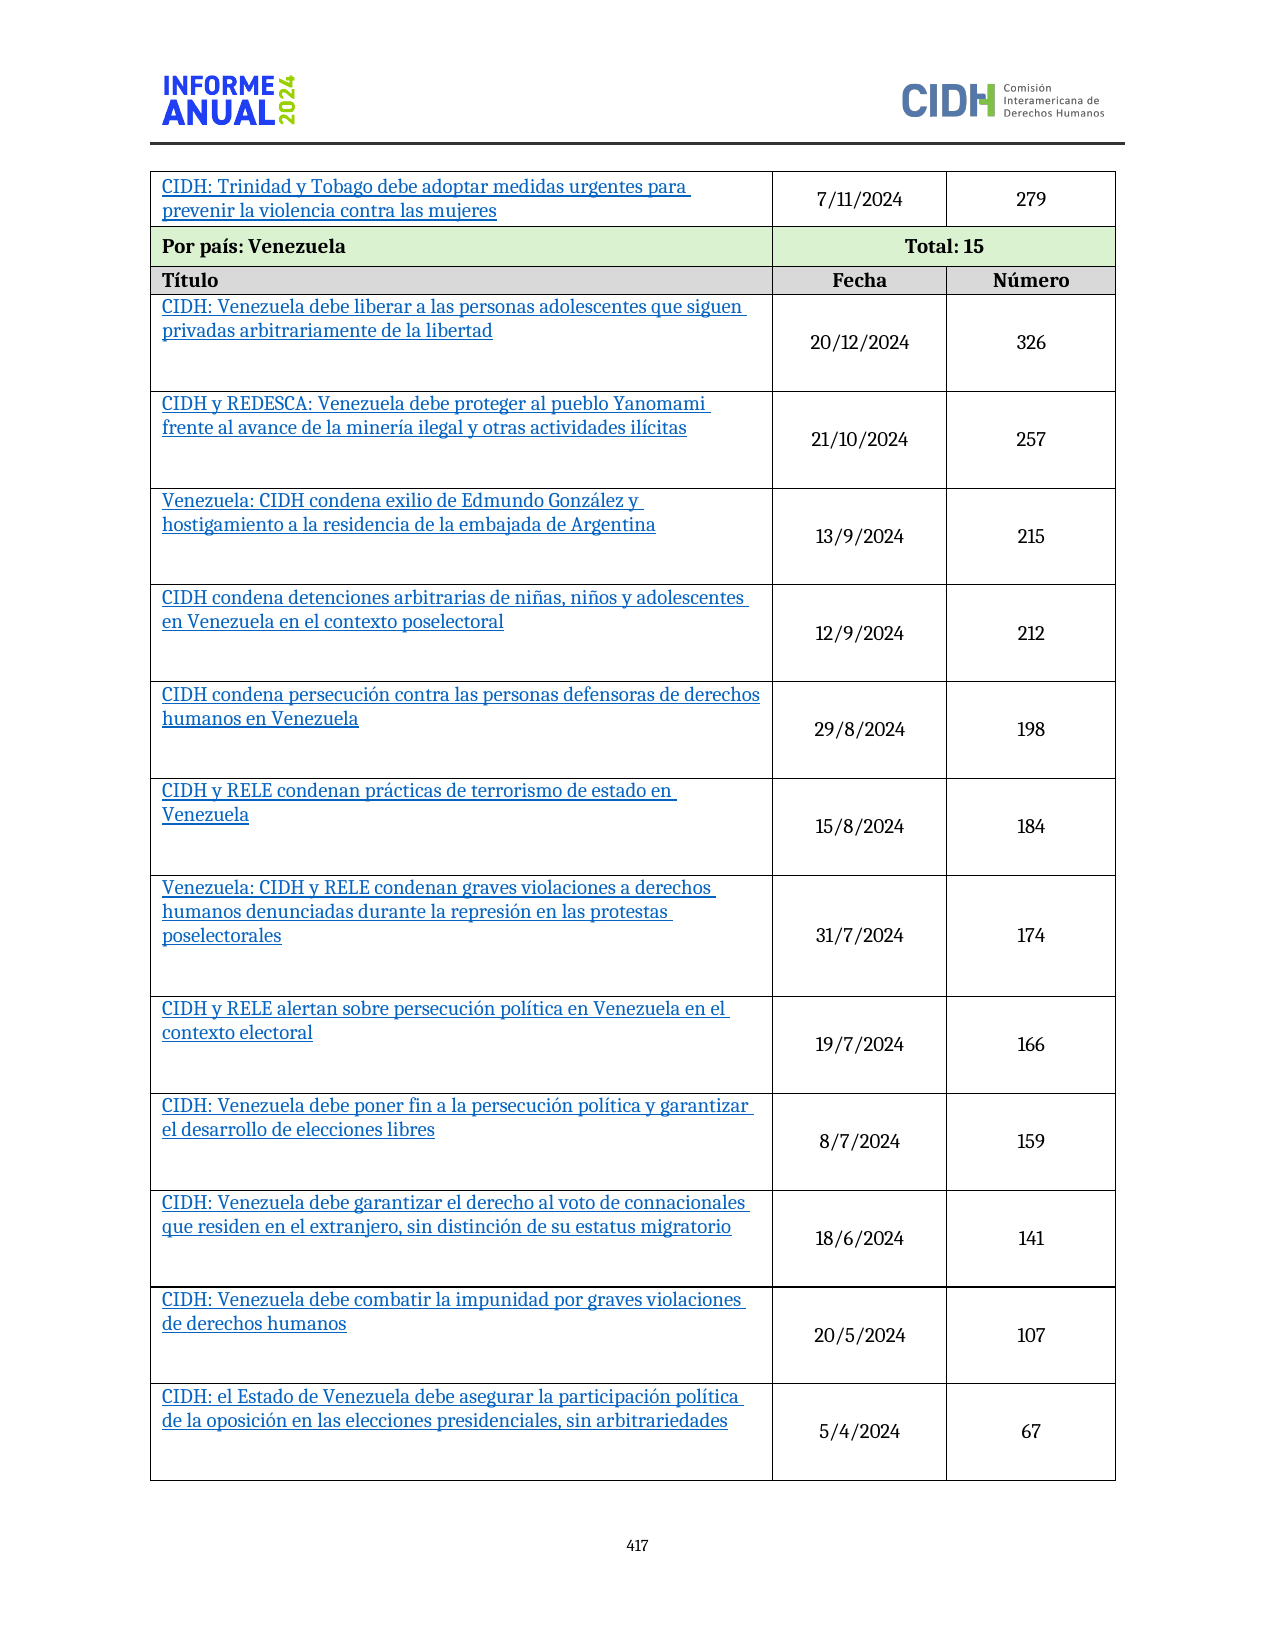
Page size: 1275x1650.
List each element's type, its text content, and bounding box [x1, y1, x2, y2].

table_cell CIDH y REDESCA: Venezuela debe proteger al pueblo Yanomami frente al avance de la minería ilegal y otras actividades ilícitas [151, 392, 772, 487]
table_cell CIDH: Trinidad y Tobago debe adoptar medidas urgentes para prevenir la violencia contra las mujeres [151, 172, 772, 226]
table_cell 20/5/2024 [773, 1288, 946, 1383]
table_cell CIDH: el Estado de Venezuela debe asegurar la participación política de la oposición en las elecciones presidenciales, sin arbitrariedades [151, 1384, 772, 1480]
table_cell Título [151, 267, 772, 294]
table_cell 107 [947, 1288, 1115, 1383]
table_cell Por país: Venezuela [151, 227, 772, 266]
table_cell 13/9/2024 [773, 489, 946, 584]
picture [161, 75, 297, 127]
table_cell CIDH condena detenciones arbitrarias de niñas, niños y adolescentes en Venezuela en el contexto poselectoral [151, 585, 772, 681]
table_cell Total: 15 [773, 227, 1115, 266]
picture [893, 75, 1114, 127]
table_cell CIDH condena persecución contra las personas defensoras de derechos humanos en Venezuela [151, 682, 772, 778]
table_cell 212 [947, 585, 1115, 681]
table_cell CIDH: Venezuela debe poner fin a la persecución política y garantizar el desarrollo de elecciones libres [151, 1094, 772, 1189]
table_cell 174 [947, 876, 1115, 996]
table_cell 166 [947, 997, 1115, 1093]
table_cell 8/7/2024 [773, 1094, 946, 1189]
table_cell Número [947, 267, 1115, 294]
table_cell 141 [947, 1191, 1115, 1286]
table_cell 31/7/2024 [773, 876, 946, 996]
table_cell 12/9/2024 [773, 585, 946, 681]
table_cell 215 [947, 489, 1115, 584]
table_cell CIDH y RELE alertan sobre persecución política en Venezuela en el contexto electoral [151, 997, 772, 1093]
table_cell 159 [947, 1094, 1115, 1189]
table_cell 29/8/2024 [773, 682, 946, 778]
table_cell 18/6/2024 [773, 1191, 946, 1286]
table_cell Fecha [773, 267, 946, 294]
table_cell 20/12/2024 [773, 295, 946, 391]
table_cell 19/7/2024 [773, 997, 946, 1093]
table_cell 257 [947, 392, 1115, 487]
table_cell 5/4/2024 [773, 1384, 946, 1480]
table_cell Venezuela: CIDH condena exilio de Edmundo González y hostigamiento a la residencia de la embajada de Argentina [151, 489, 772, 584]
table_cell Venezuela: CIDH y RELE condenan graves violaciones a derechos humanos denunciadas durante la represión en las protestas poselectorales [151, 876, 772, 996]
table_cell 21/10/2024 [773, 392, 946, 487]
table_cell 15/8/2024 [773, 779, 946, 875]
table_cell 184 [947, 779, 1115, 875]
table_cell 198 [947, 682, 1115, 778]
table_cell 7/11/2024 [773, 172, 946, 226]
table_cell 326 [947, 295, 1115, 391]
table_cell 67 [947, 1384, 1115, 1480]
table_cell CIDH: Venezuela debe liberar a las personas adolescentes que siguen privadas arbitrariamente de la libertad [151, 295, 772, 391]
table_cell CIDH: Venezuela debe garantizar el derecho al voto de connacionales que residen en el extranjero, sin distinción de su estatus migratorio [151, 1191, 772, 1286]
table_cell CIDH y RELE condenan prácticas de terrorismo de estado en Venezuela [151, 779, 772, 875]
table_cell 279 [947, 172, 1115, 226]
table_cell CIDH: Venezuela debe combatir la impunidad por graves violaciones de derechos humanos [151, 1288, 772, 1383]
